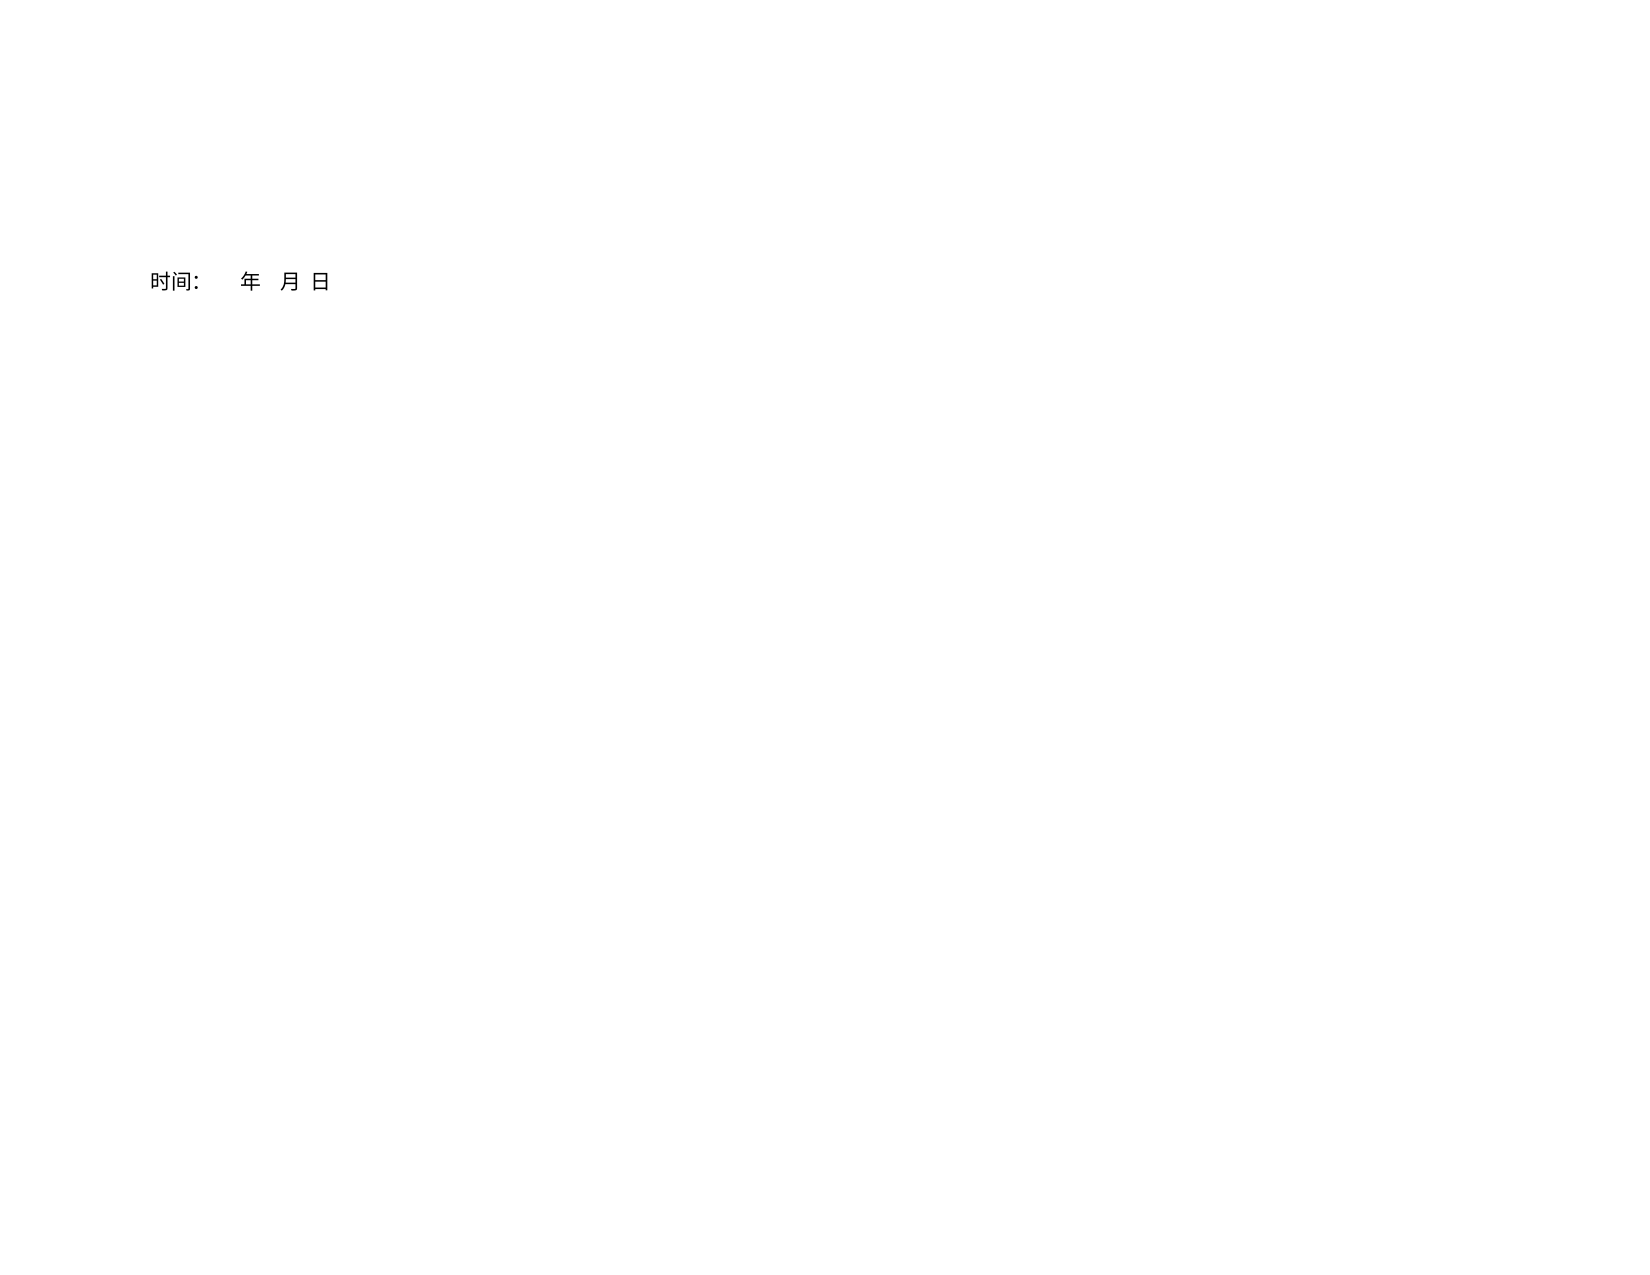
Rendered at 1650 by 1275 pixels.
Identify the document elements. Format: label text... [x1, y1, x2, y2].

text 时间： 年 月 日 [150, 264, 1500, 296]
